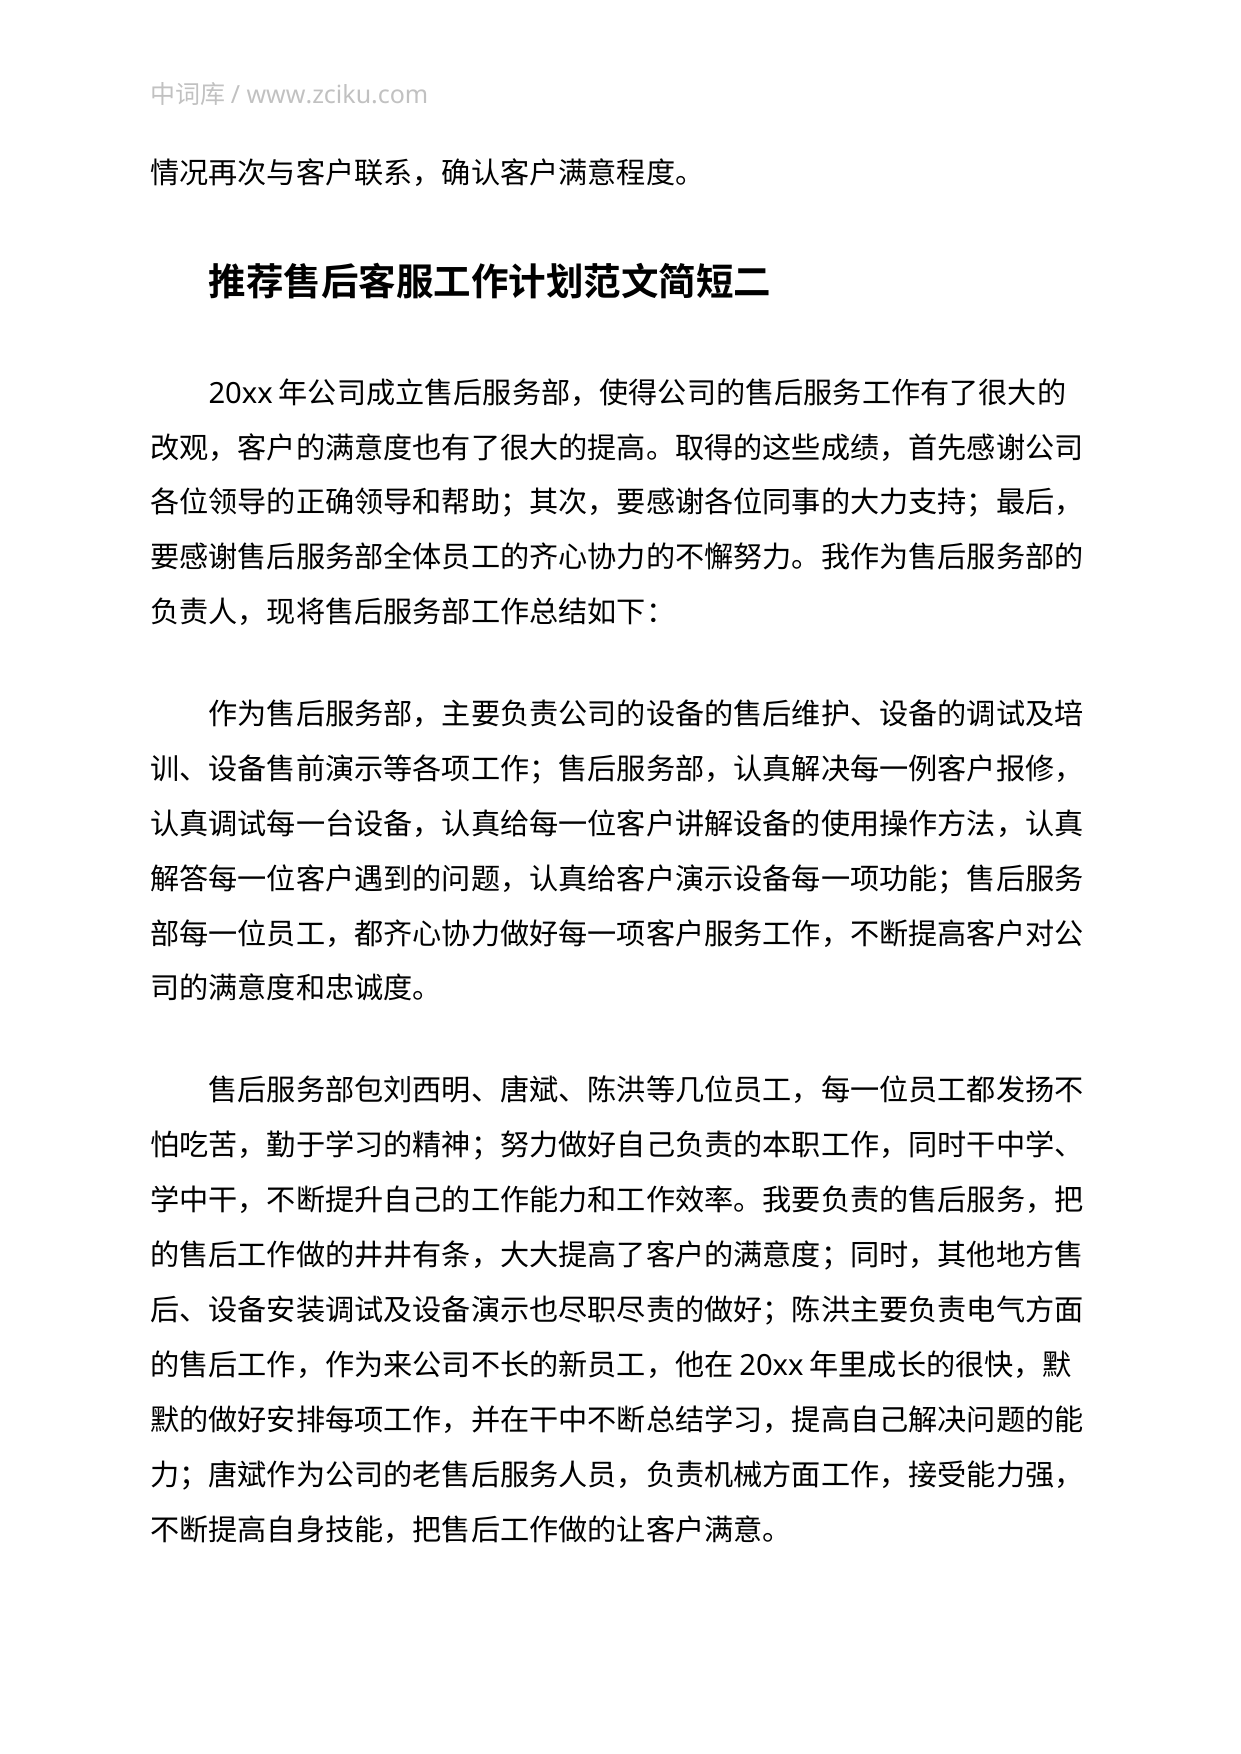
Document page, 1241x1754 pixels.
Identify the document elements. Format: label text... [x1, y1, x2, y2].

text 作为售后服务部，主要负责公司的设备的售后维护、设备的调试及培训、设备售前演示等各项工作；售后服务部，认真解决每一例客户报修，认真调试每一台设备，认真给每一位客户讲解设备的使用操作方法，认真解答每一位客户遇到的问题，认真给客户演示设备每一项功能；售后服务部每一位员工，都齐心协力做好每一项客户服务工作，不断提高客户对公司的满意度和忠诚度。 [150, 691, 1090, 1007]
text 推荐售后客服工作计划范文简短二 [150, 252, 1090, 306]
text 20xx年公司成立售后服务部，使得公司的售后服务工作有了很大的改观，客户的满意度也有了很大的提高。取得的这些成绩，首先感谢公司各位领导的正确领导和帮助；其次，要感谢各位同事的大力支持；最后，要感谢售后服务部全体员工的齐心协力的不懈努力。我作为售后服务部的负责人，现将售后服务部工作总结如下： [150, 369, 1090, 631]
text 售后服务部包刘西明、唐斌、陈洪等几位员工，每一位员工都发扬不怕吃苦，勤于学习的精神；努力做好自己负责的本职工作，同时干中学、学中干，不断提升自己的工作能力和工作效率。我要负责的售后服务，把的售后工作做的井井有条，大大提高了客户的满意度；同时，其他地方售后、设备安装调试及设备演示也尽职尽责的做好；陈洪主要负责电气方面的售后工作，作为来公司不长的新员工，他在20xx年里成长的很快，默默的做好安排每项工作，并在干中不断总结学习，提高自己解决问题的能力；唐斌作为公司的老售后服务人员，负责机械方面工作，接受能力强，不断提高自身技能，把售后工作做的让客户满意。 [150, 1067, 1090, 1548]
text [150, 150, 1090, 192]
